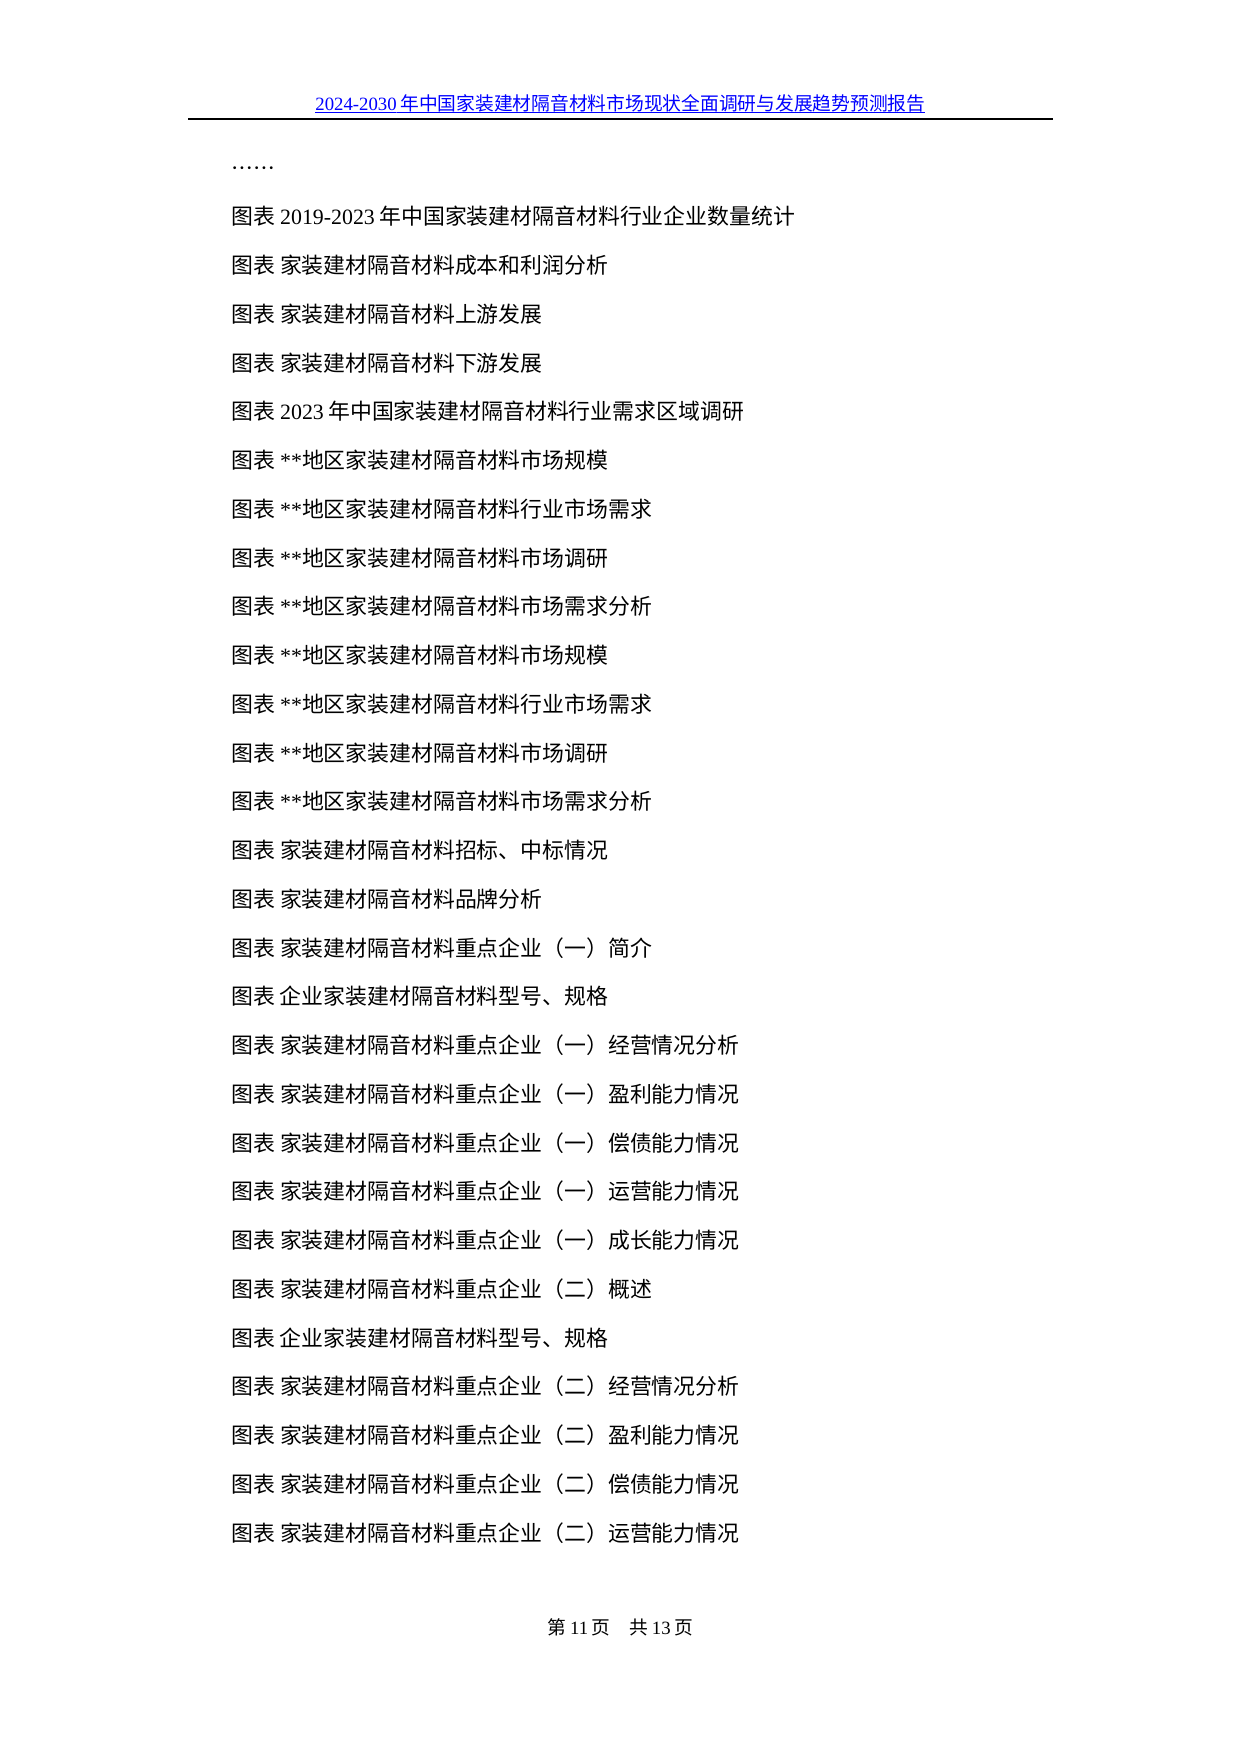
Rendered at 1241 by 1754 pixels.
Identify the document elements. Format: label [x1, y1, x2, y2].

text [187, 150, 1053, 1548]
